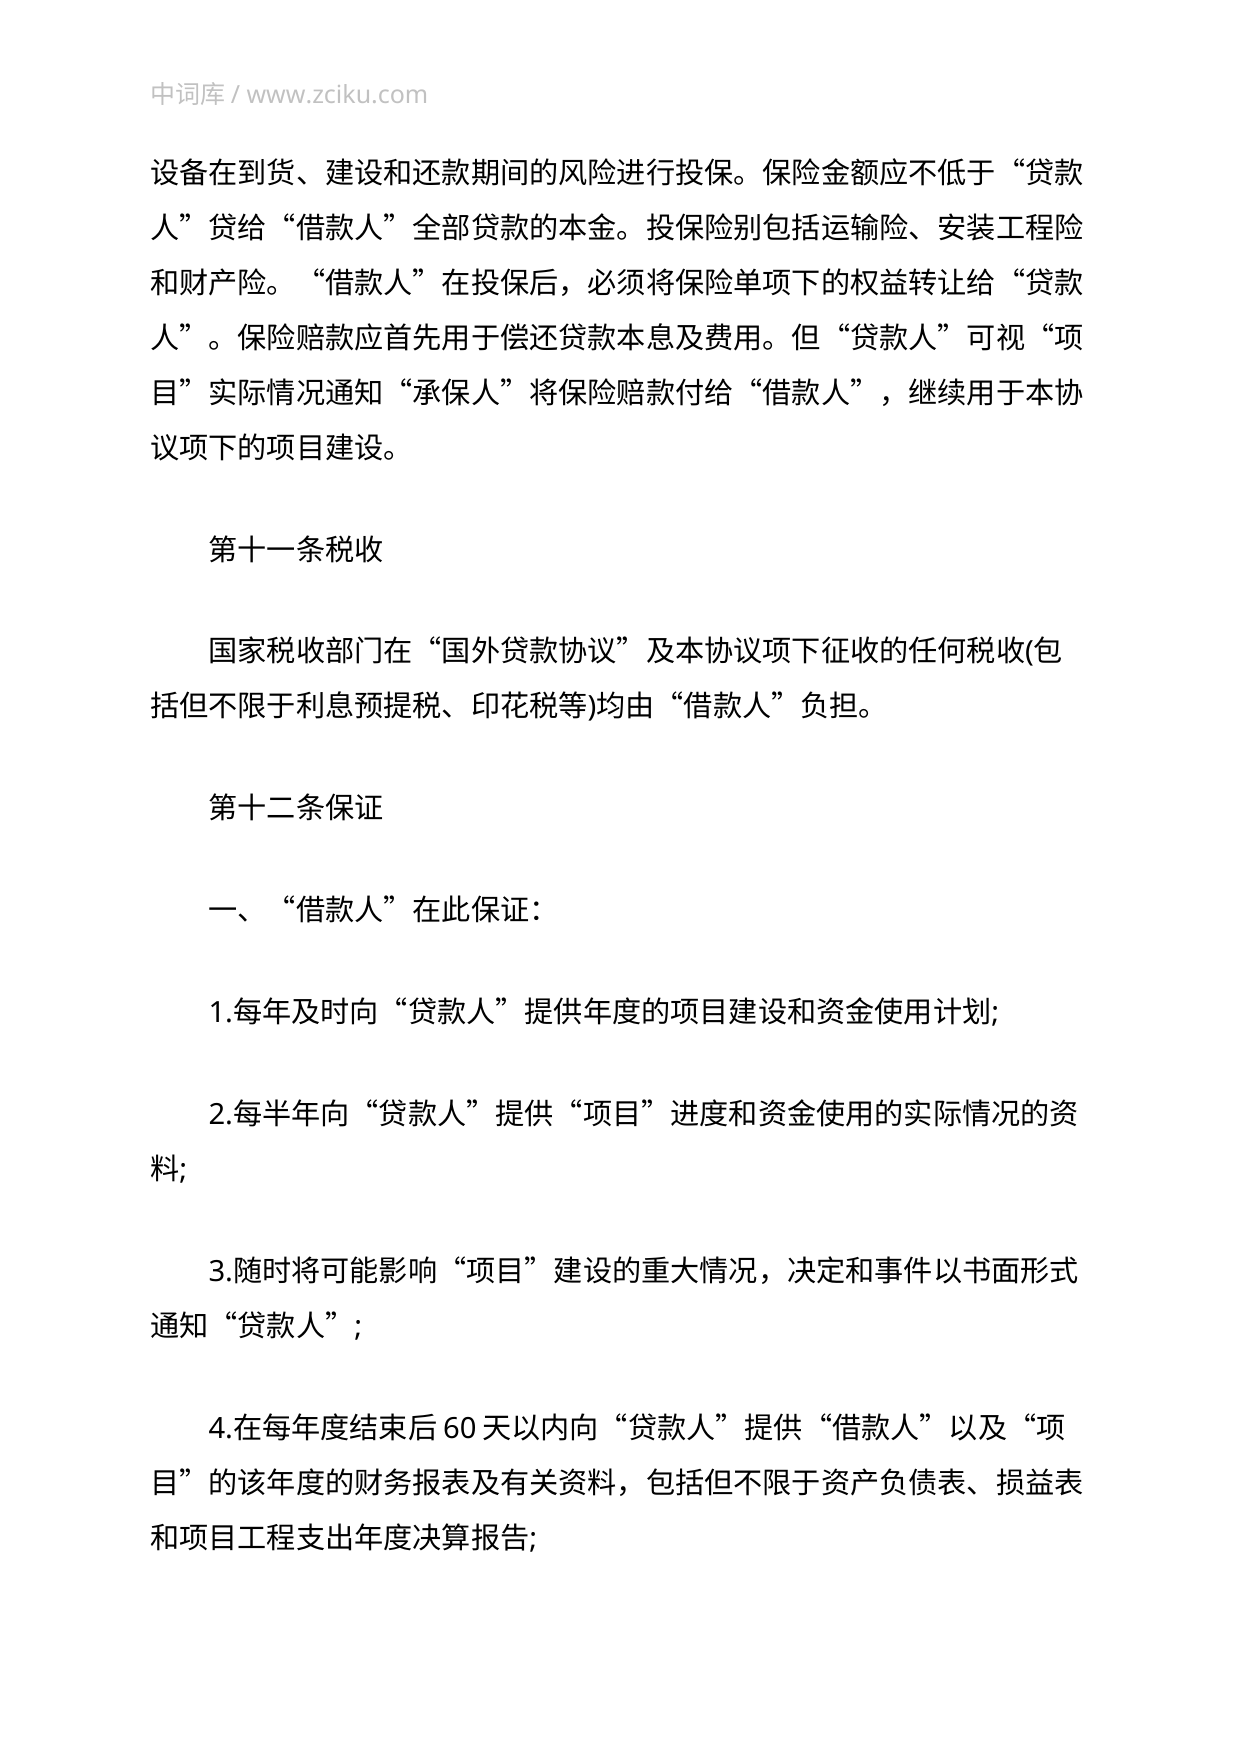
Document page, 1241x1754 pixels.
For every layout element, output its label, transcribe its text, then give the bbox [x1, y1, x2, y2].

text 一、“借款人”在此保证： [150, 887, 1090, 929]
text 国家税收部门在“国外贷款协议”及本协议项下征收的任何税收(包括但不限于利息预提税、印花税等)均由“借款人”负担。 [150, 628, 1090, 725]
text 4.在每年度结束后60天以内向“贷款人”提供“借款人”以及“项目”的该年度的财务报表及有关资料，包括但不限于资产负债表、损益表和项目工程支出年度决算报告; [150, 1404, 1090, 1557]
text 1.每年及时向“贷款人”提供年度的项目建设和资金使用计划; [150, 988, 1090, 1031]
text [150, 150, 1090, 467]
text 3.随时将可能影响“项目”建设的重大情况，决定和事件以书面形式通知“贷款人”; [150, 1247, 1090, 1345]
text 2.每半年向“贷款人”提供“项目”进度和资金使用的实际情况的资料; [150, 1091, 1090, 1188]
text 第十二条保证 [150, 785, 1090, 827]
text 第十一条税收 [150, 526, 1090, 568]
